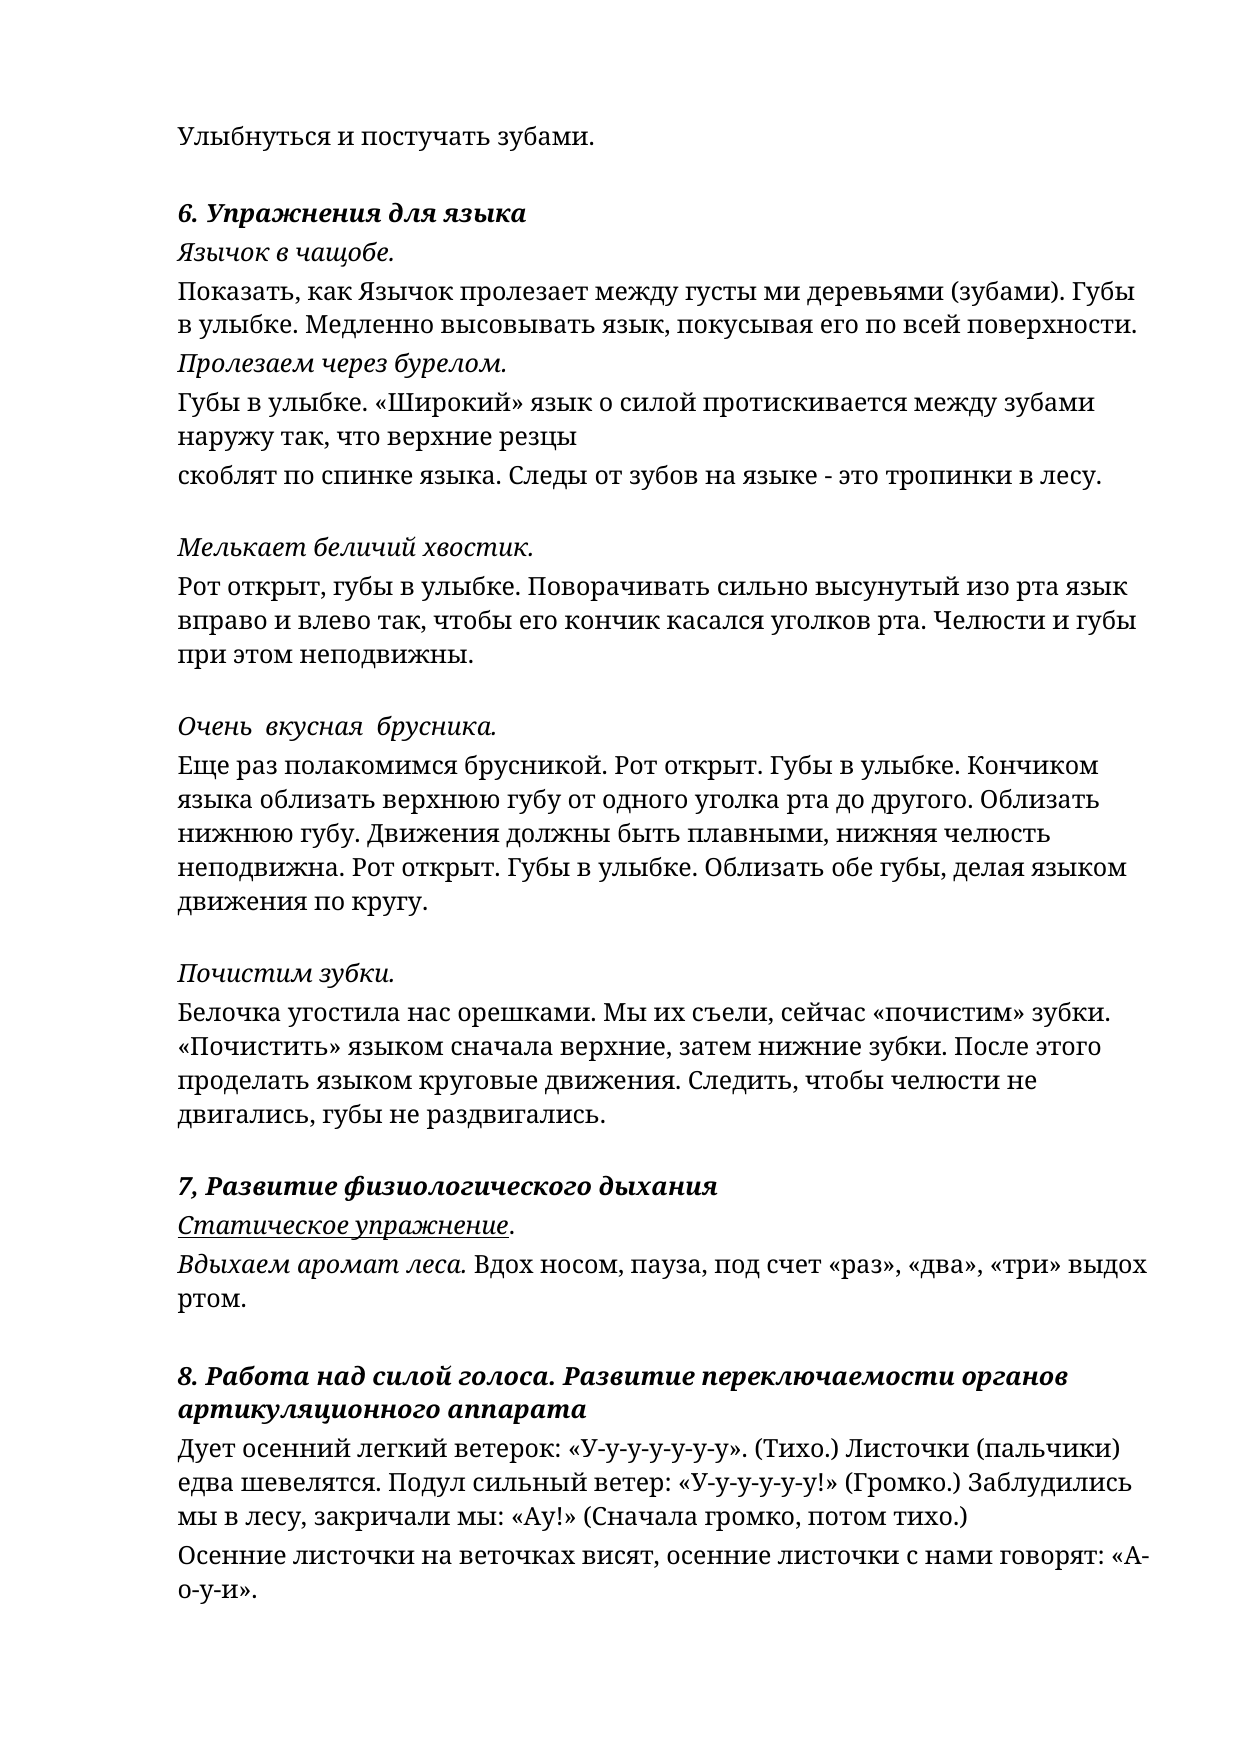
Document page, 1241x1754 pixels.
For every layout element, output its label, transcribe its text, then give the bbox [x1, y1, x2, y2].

text Вдыхаем аромат леса. Вдох носом, пауза, под счет «раз», «два», «три» выдох ртом. [177, 1247, 1152, 1315]
text 7, Развитие физиологического дыхания [177, 1169, 1152, 1203]
text Белочка угостила нас орешками. Мы их съели, сейчас «почистим» зубки. «Почистить» языком сначала верхние, затем нижние зубки. После этого проделать языком круговые движения. Следить, чтобы челюсти не двигались, губы не раздвигались. [177, 995, 1152, 1131]
text Пролезаем через бурелом. [177, 346, 1152, 380]
text Улыбнуться и постучать зубами. [177, 118, 1152, 152]
text 8. Работа над силой голоса. Развитие переключаемости органов артикуляционного аппарата [177, 1358, 1152, 1426]
text Еще раз полакомимся брусникой. Рот открыт. Губы в улыбке. Кончиком языка облизать верхнюю губу от одного уголка рта до другого. Облизать нижнюю губу. Движения должны быть плавными, нижняя челюсть неподвижна. Рот открыт. Губы в улыбке. Облизать обе губы, делая языком движения по кругу. [177, 747, 1152, 918]
text скоблят по спинке языка. Следы от зубов на языке - это тропинки в лесу. [177, 457, 1152, 492]
text Дует осенний легкий ветерок: «У-у-у-у-у-у-у». (Тихо.) Листочки (пальчики) едва шевелятся. Подул сильный ветер: «У-у-у-у-у-у!» (Громко.) Заблудились мы в лесу, закричали мы: «Ау!» (Сначала громко, потом тихо.) [177, 1431, 1152, 1533]
text Показать, как Язычок пролезает между густы ми деревьями (зубами). Губы в улыбке. Медленно высовывать язык, покусывая его по всей поверхности. [177, 273, 1152, 341]
text Рот открыт, губы в улыбке. Поворачивать сильно высунутый изо рта язык вправо и влево так, чтобы его кончик касался уголков рта. Челюсти и губы при этом неподвижны. [177, 568, 1152, 671]
text Губы в улыбке. «Широкий» язык о силой протискивается между зубами наружу так, что верхние резцы [177, 385, 1152, 453]
text Статическое упражнение. [177, 1208, 1152, 1242]
text Осенние листочки на веточках висят, осенние листочки с нами говорят: «А-о-у-и». [177, 1538, 1152, 1606]
text Мелькает беличий хвостик. [177, 530, 1152, 564]
text 6. Упражнения для языка [177, 196, 1152, 230]
text Очень вкусная брусника. [177, 709, 1152, 743]
text Почистим зубки. [177, 956, 1152, 990]
text Язычок в чащобе. [177, 234, 1152, 268]
